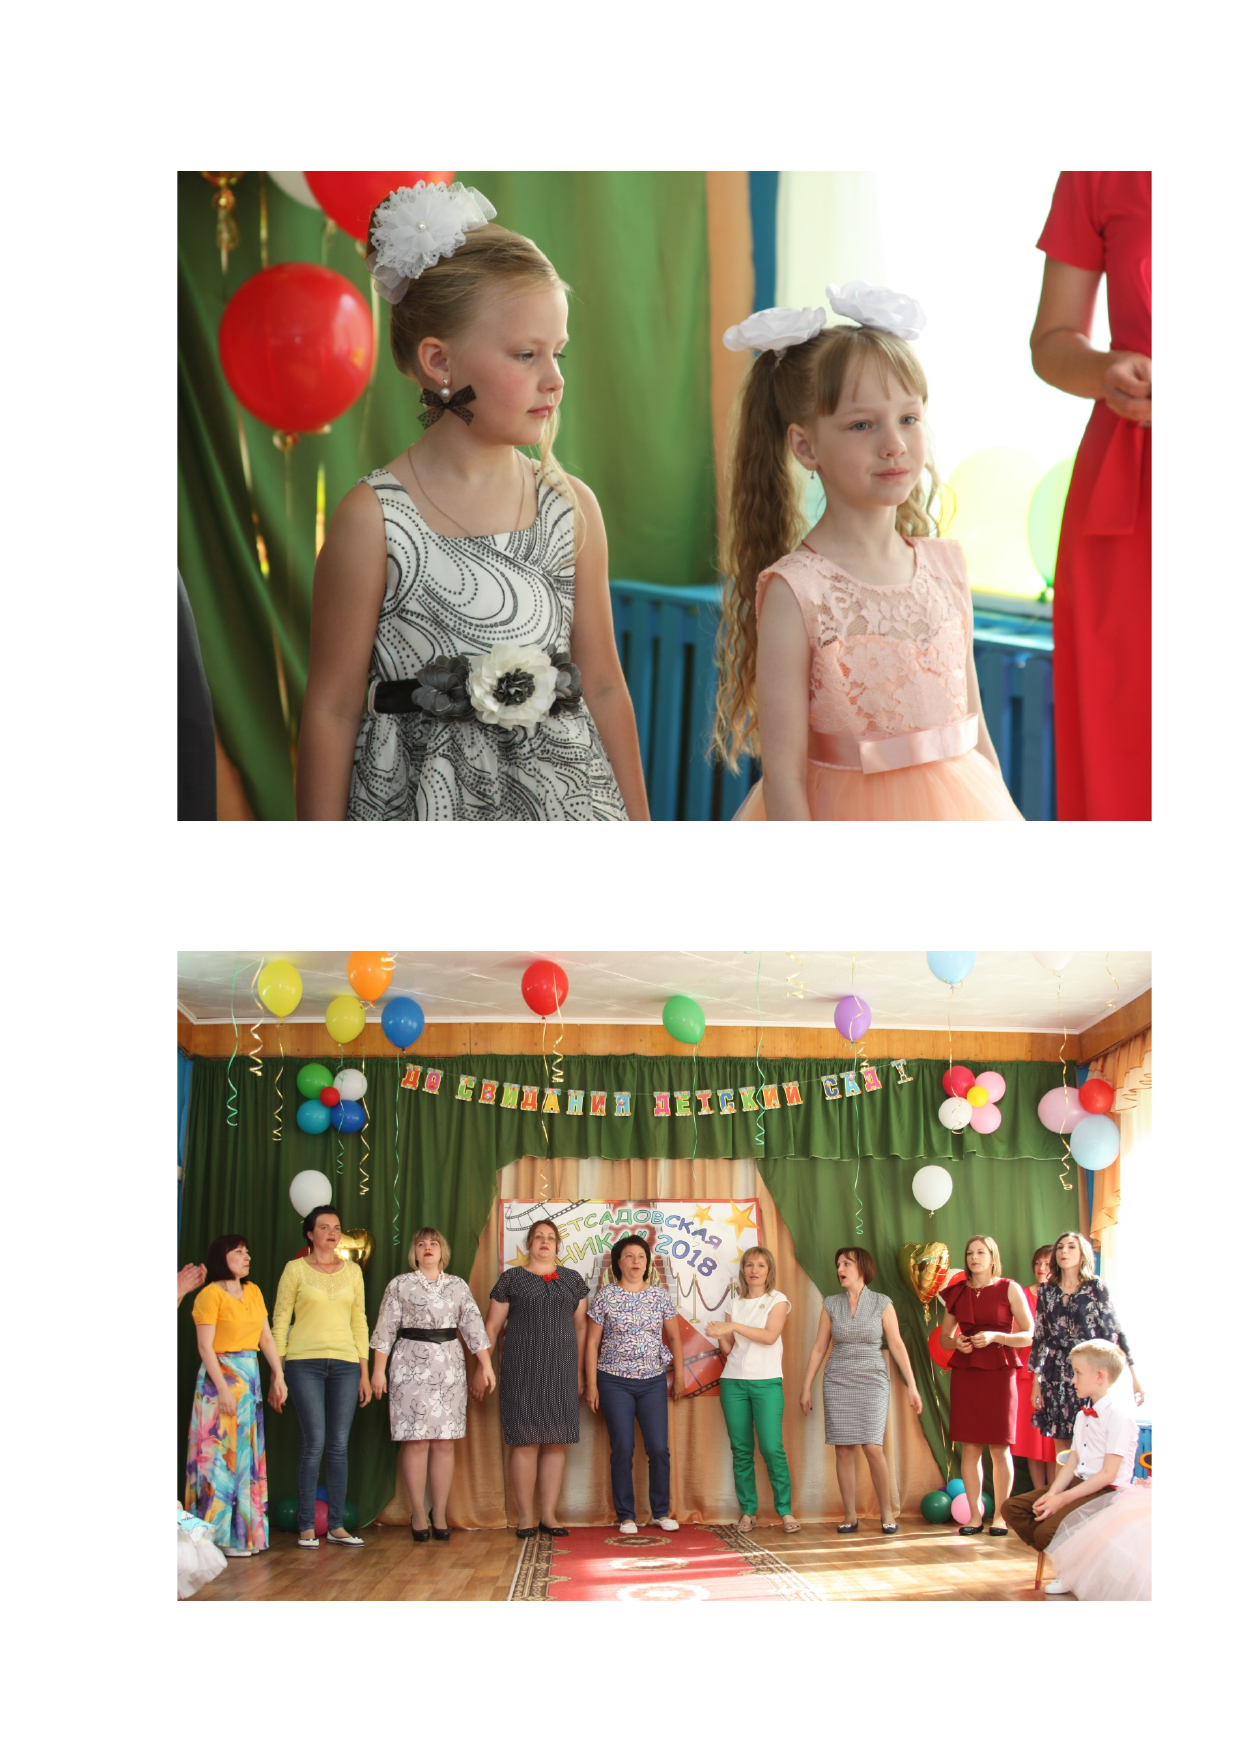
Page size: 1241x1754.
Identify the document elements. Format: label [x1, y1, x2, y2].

picture [177, 951, 1152, 1601]
picture [177, 171, 1152, 821]
